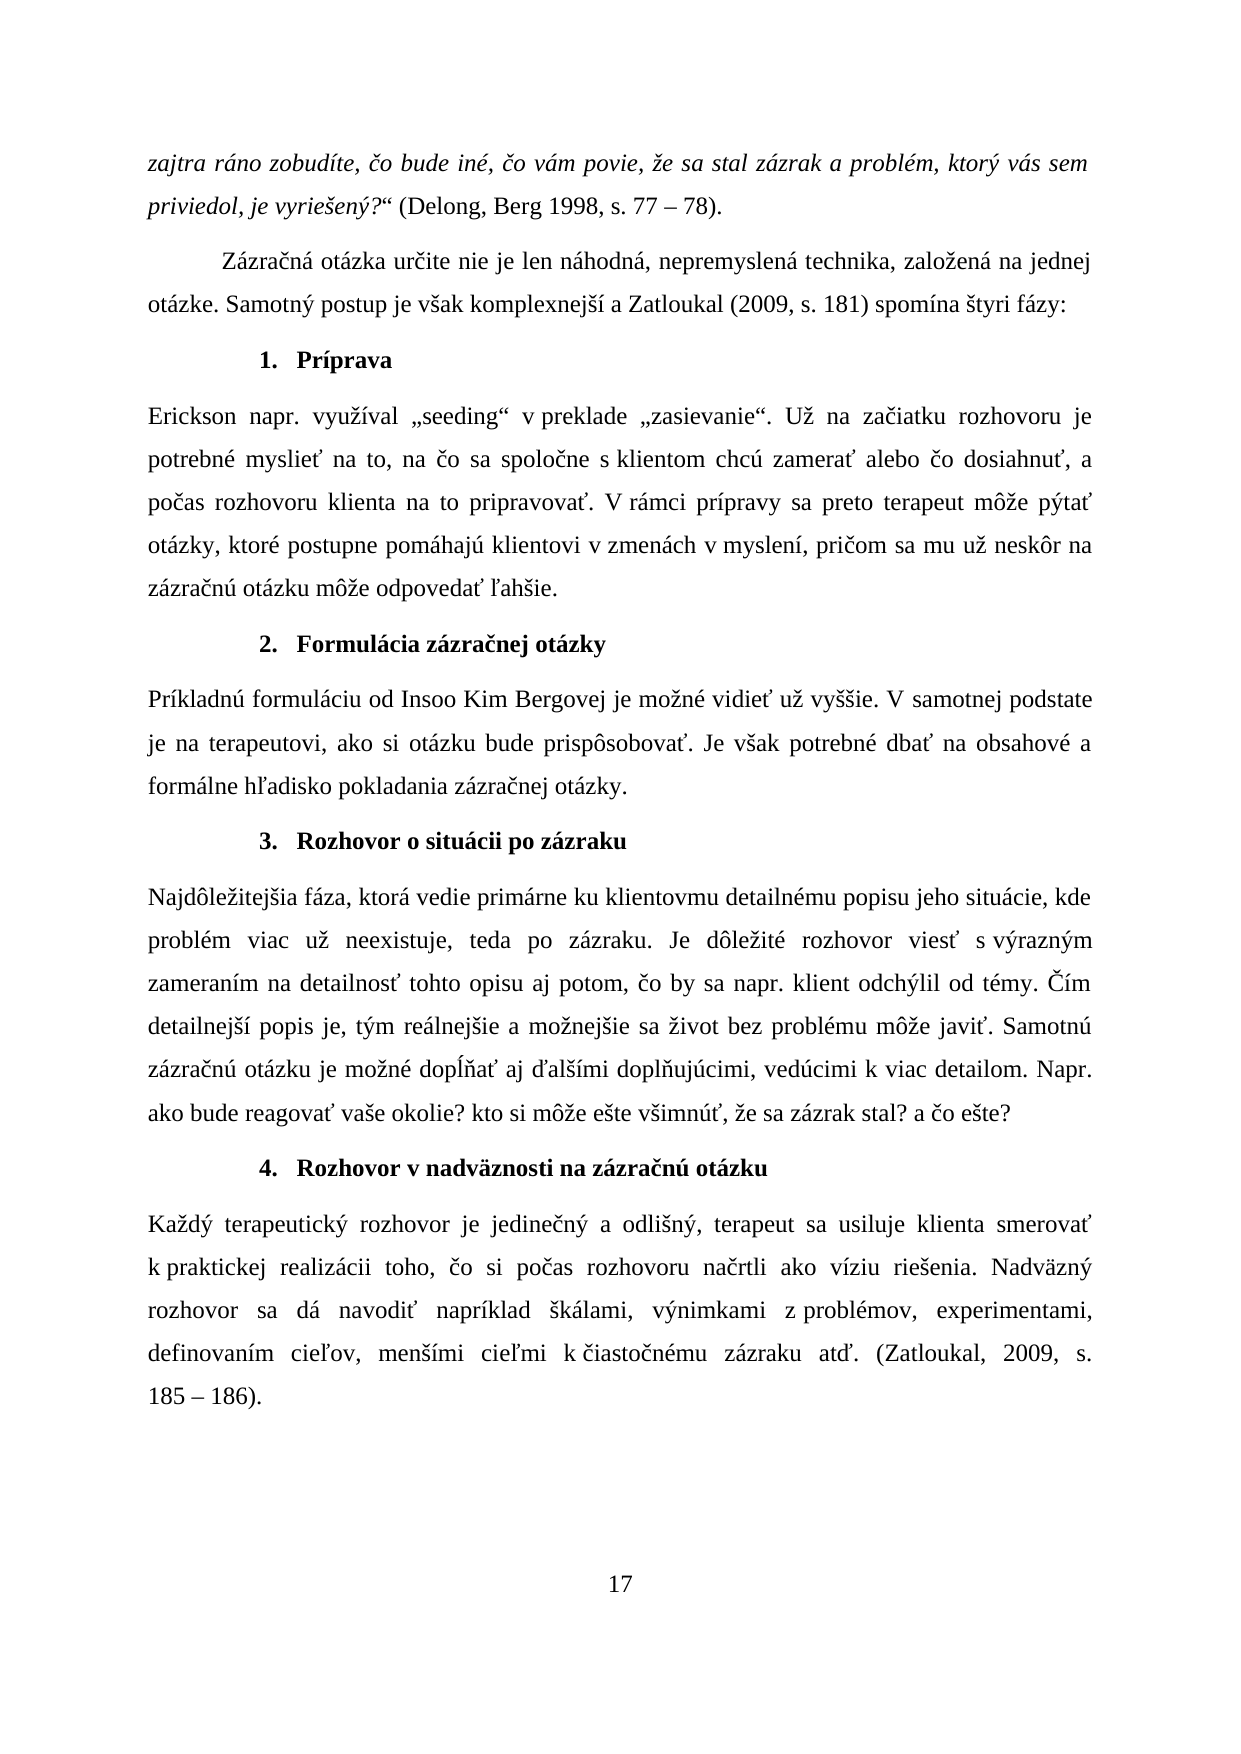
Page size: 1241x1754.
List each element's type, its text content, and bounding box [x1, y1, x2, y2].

list Formulácia zázračnej otázky [259, 629, 1093, 658]
list Rozhovor v nadväznosti na zázračnú otázku [259, 1153, 1093, 1182]
text Erickson napr. využíval „seeding“ v preklade „zasievanie“. Už na začiatku rozhovoru je potrebné myslieť na to, na čo sa spoločne s klientom chcú zamerať alebo čo dosiahnuť, a počas rozhovoru klienta na to pripravovať. V rámci prípravy sa preto terapeut môže pýtať otázky, ktoré postupne pomáhajú klientovi v zmenách v myslení, pričom sa mu už neskôr na zázračnú otázku môže odpovedať ľahšie. [148, 401, 1093, 602]
list Rozhovor o situácii po zázraku [259, 826, 1093, 855]
text Zázračná otázka určite nie je len náhodná, nepremyslená technika, založená na jednej otázke. Samotný postup je však komplexnejší a Zatloukal (2009, s. 181) spomína štyri fázy: [148, 246, 1093, 318]
text Príkladnú formuláciu od Insoo Kim Bergovej je možné vidieť už vyššie. V samotnej podstate je na terapeutovi, ako si otázku bude prispôsobovať. Je však potrebné dbať na obsahové a formálne hľadisko pokladania zázračnej otázky. [148, 684, 1093, 799]
text Každý terapeutický rozhovor je jedinečný a odlišný, terapeut sa usiluje klienta smerovať k praktickej realizácii toho, čo si počas rozhovoru načrtli ako víziu riešenia. Nadväzný rozhovor sa dá navodiť napríklad škálami, výnimkami z problémov, experimentami, definovaním cieľov, menšími cieľmi k čiastočnému zázraku atď. (Zatloukal, 2009, s. 185 – 186). [148, 1209, 1093, 1410]
text Najdôležitejšia fáza, ktorá vedie primárne ku klientovmu detailnému popisu jeho situácie, kde problém viac už neexistuje, teda po zázraku. Je dôležité rozhovor viesť s výrazným zameraním na detailnosť tohto opisu aj potom, čo by sa napr. klient odchýlil od témy. Čím detailnejší popis je, tým reálnejšie a možnejšie sa život bez problému môže javiť. Samotnú zázračnú otázku je možné dopĺňať aj ďalšími doplňujúcimi, vedúcimi k viac detailom. Napr. ako bude reagovať vaše okolie? kto si môže ešte všimnúť, že sa zázrak stal? a čo ešte? [148, 882, 1093, 1126]
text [148, 148, 1093, 219]
list Príprava [259, 345, 1093, 374]
